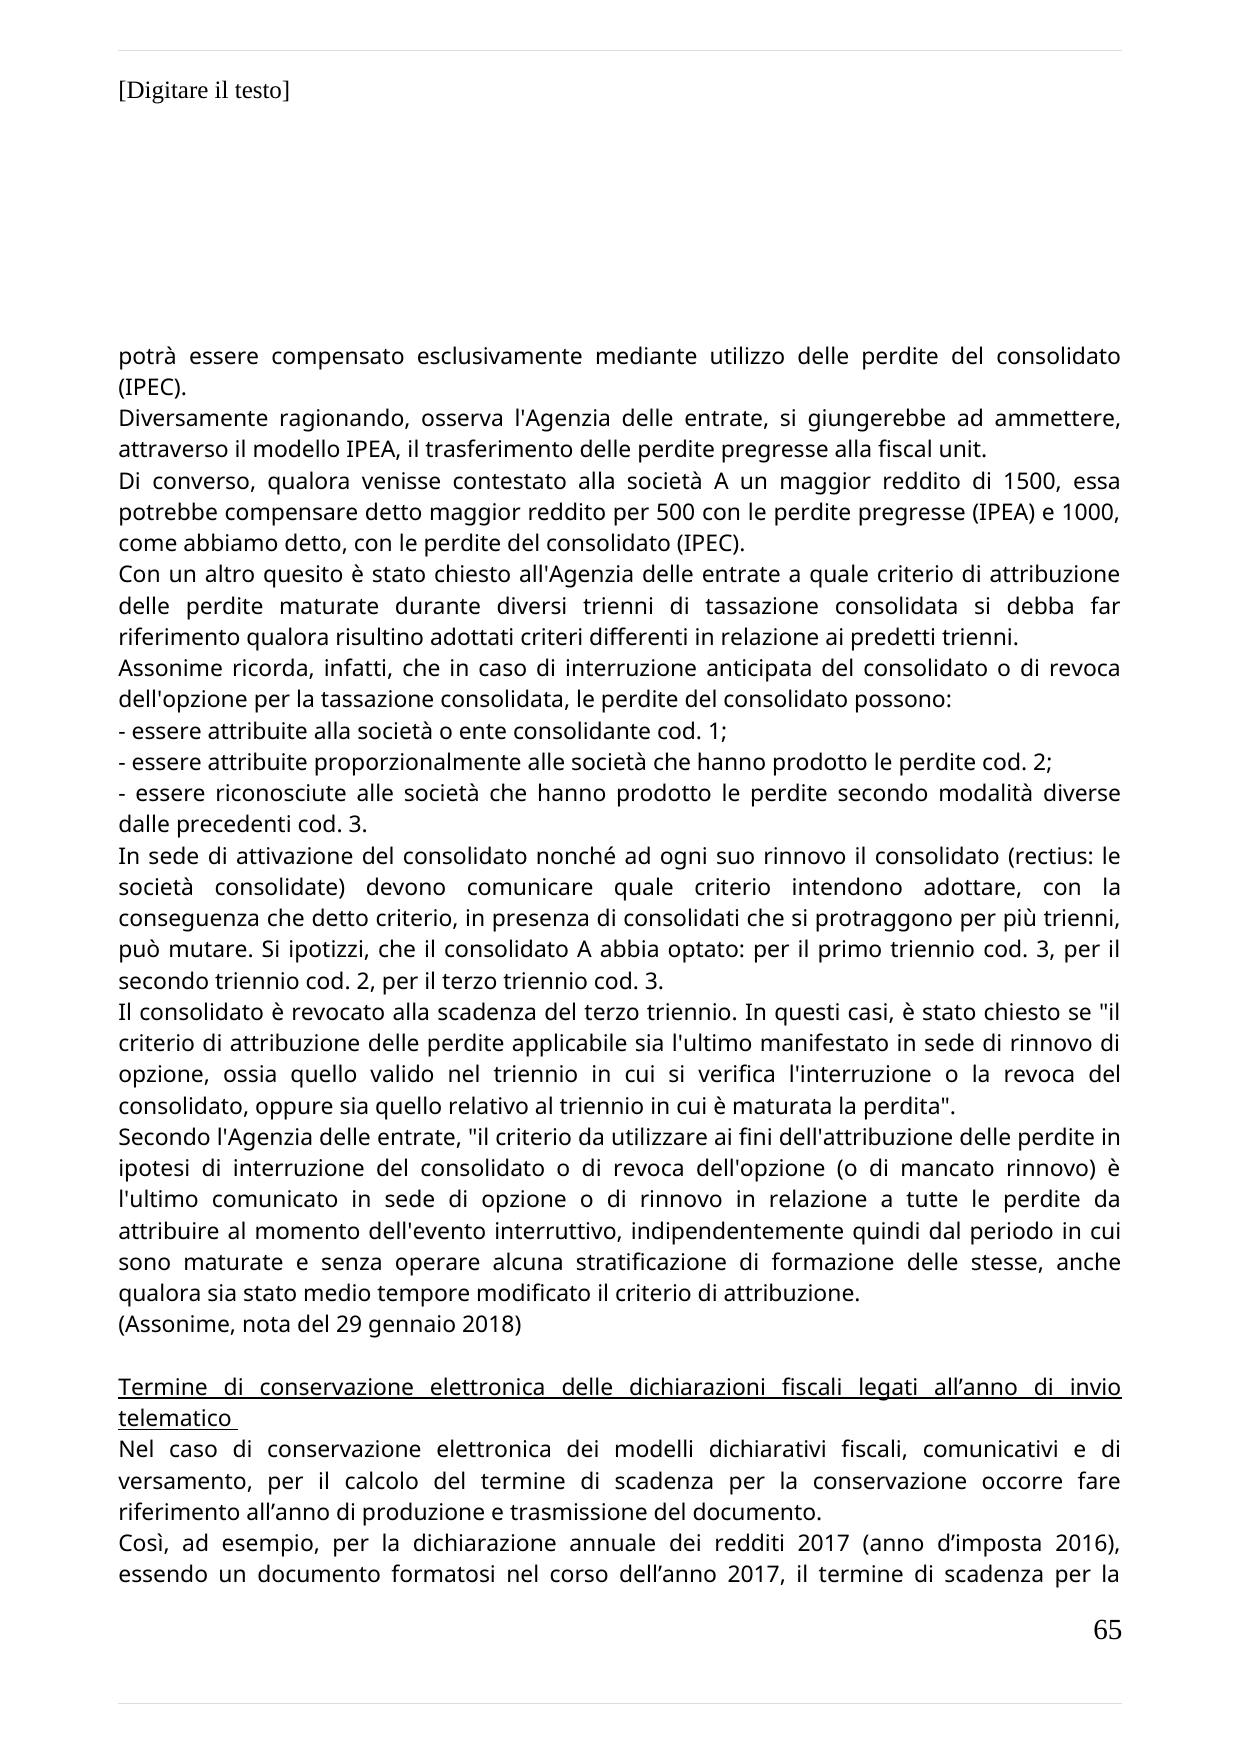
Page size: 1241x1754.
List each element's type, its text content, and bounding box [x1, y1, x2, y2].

text Termine di conservazione elettronica delle dichiarazioni fiscali legati all’anno di invio telematico [118, 1371, 1122, 1397]
text (Assonime, nota del 29 gennaio 2018) [118, 1308, 1122, 1340]
text Assonime ricorda, infatti, che in caso di interruzione anticipata del consolidato o di revoca dell'opzione per la tassazione consolidata, le perdite del consolidato possono: [118, 652, 1122, 715]
text - essere riconosciute alle società che hanno prodotto le perdite secondo modalità diverse dalle precedenti cod. 3. [118, 777, 1122, 840]
text Il consolidato è revocato alla scadenza del terzo triennio. In questi casi, è stato chiesto se "il criterio di attribuzione delle perdite applicabile sia l'ultimo manifestato in sede di rinnovo di opzione, ossia quello valido nel triennio in cui si verifica l'interruzione o la revoca del consolidato, oppure sia quello relativo al triennio in cui è maturata la perdita". [118, 996, 1122, 1121]
text Diversamente ragionando, osserva l'Agenzia delle entrate, si giungerebbe ad ammettere, attraverso il modello IPEA, il trasferimento delle perdite pregresse alla fiscal unit. [118, 402, 1122, 465]
text - essere attribuite alla società o ente consolidante cod. 1; [118, 715, 1122, 746]
text Termine di conservazione elettronica delle dichiarazioni fiscali legati all’anno di invio telematico [118, 1399, 1122, 1433]
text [118, 340, 1122, 402]
text - essere attribuite proporzionalmente alle società che hanno prodotto le perdite cod. 2; [118, 746, 1122, 777]
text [118, 1527, 1122, 1590]
text Con un altro quesito è stato chiesto all'Agenzia delle entrate a quale criterio di attribuzione delle perdite maturate durante diversi trienni di tassazione consolidata si debba far riferimento qualora risultino adottati criteri differenti in relazione ai predetti trienni. [118, 558, 1122, 652]
text In sede di attivazione del consolidato nonché ad ogni suo rinnovo il consolidato (rectius: le società consolidate) devono comunicare quale criterio intendono adottare, con la conseguenza che detto criterio, in presenza di consolidati che si protraggono per più trienni, può mutare. Si ipotizzi, che il consolidato A abbia optato: per il primo triennio cod. 3, per il secondo triennio cod. 2, per il terzo triennio cod. 3. [118, 840, 1122, 996]
text Di converso, qualora venisse contestato alla società A un maggior reddito di 1500, essa potrebbe compensare detto maggior reddito per 500 con le perdite pregresse (IPEA) e 1000, come abbiamo detto, con le perdite del consolidato (IPEC). [118, 465, 1122, 558]
text Secondo l'Agenzia delle entrate, "il criterio da utilizzare ai fini dell'attribuzione delle perdite in ipotesi di interruzione del consolidato o di revoca dell'opzione (o di mancato rinnovo) è l'ultimo comunicato in sede di opzione o di rinnovo in relazione a tutte le perdite da attribuire al momento dell'evento interruttivo, indipendentemente quindi dal periodo in cui sono maturate e senza operare alcuna stratificazione di formazione delle stesse, anche qualora sia stato medio tempore modificato il criterio di attribuzione. [118, 1121, 1122, 1308]
text Nel caso di conservazione elettronica dei modelli dichiarativi fiscali, comunicativi e di versamento, per il calcolo del termine di scadenza per la conservazione occorre fare riferimento all’anno di produzione e trasmissione del documento. [118, 1433, 1122, 1527]
